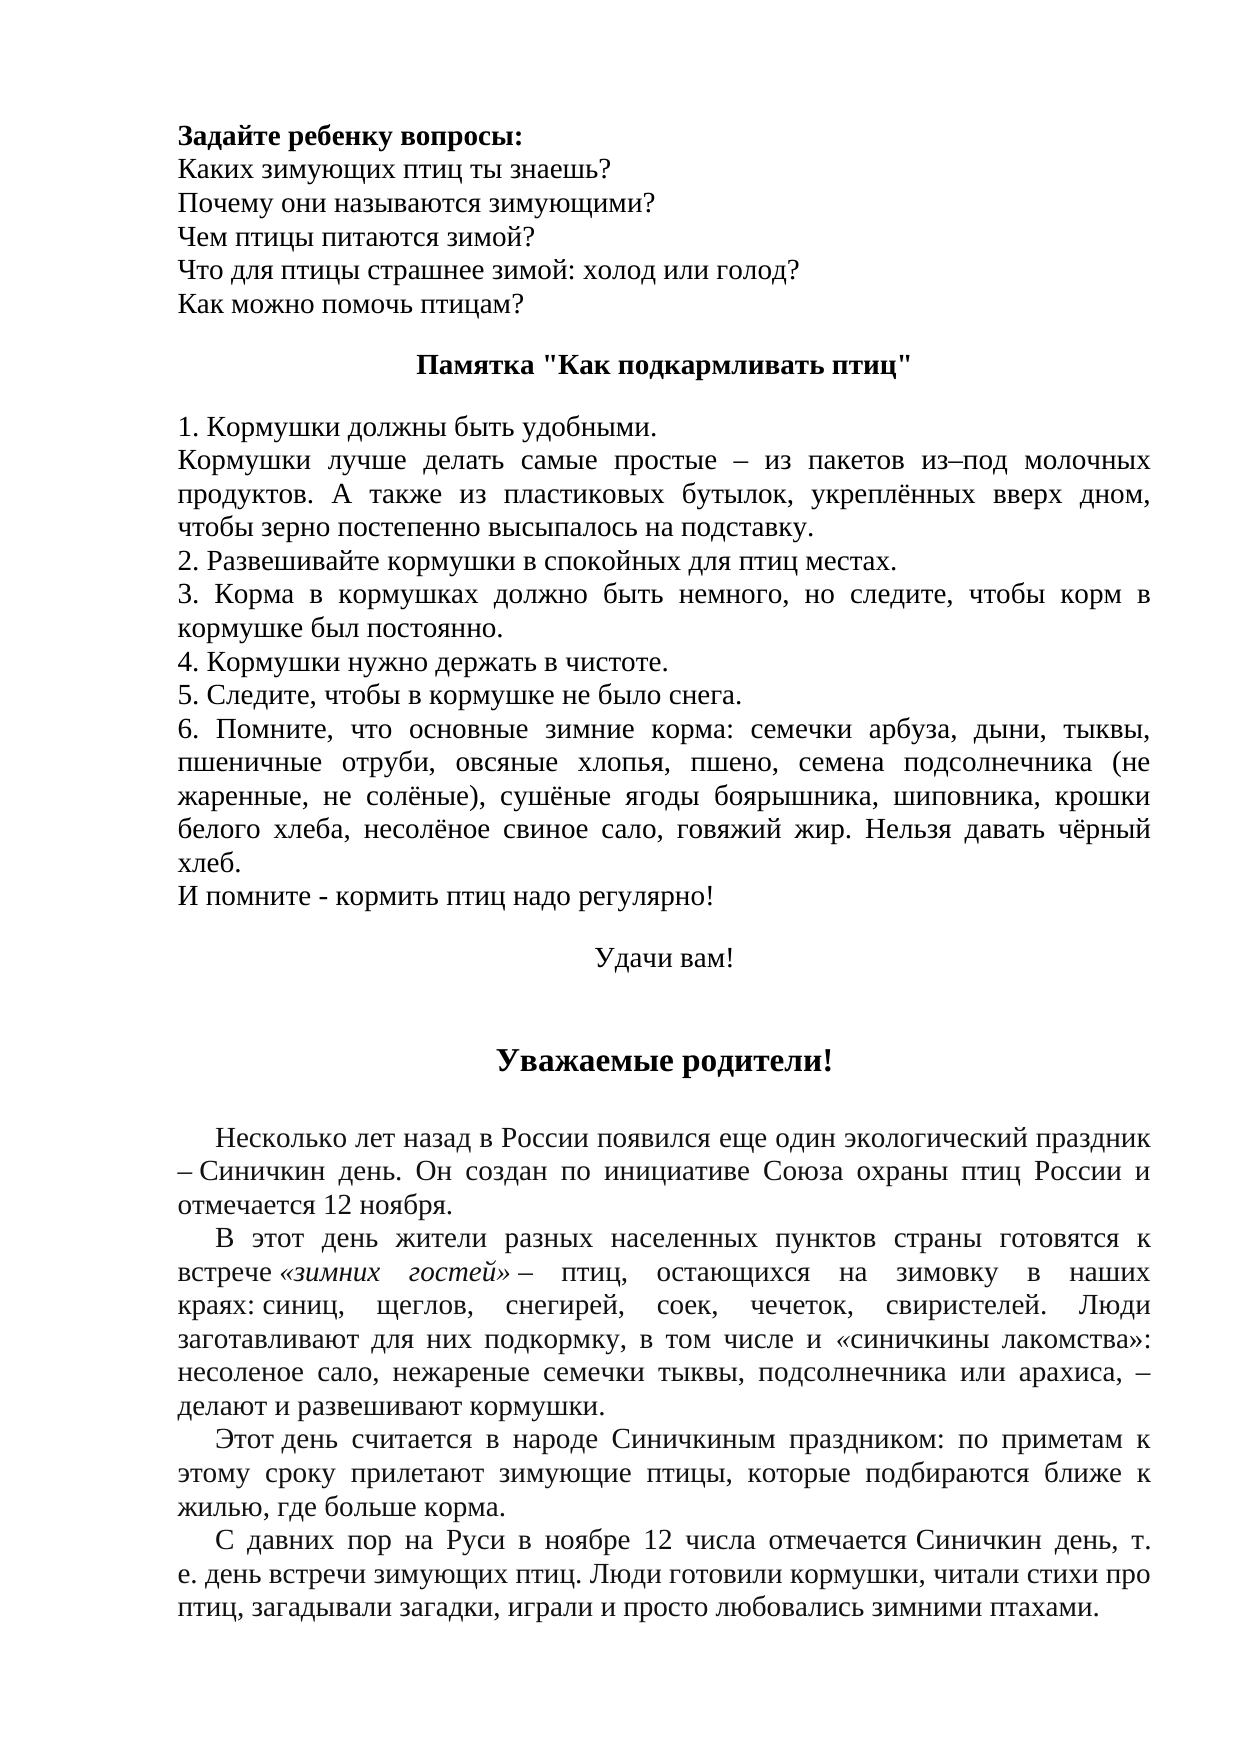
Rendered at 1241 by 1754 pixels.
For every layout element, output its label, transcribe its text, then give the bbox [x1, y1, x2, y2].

text Почему они называются зимующими? [177, 185, 1152, 219]
text Памятка "Как подкармливать птиц" [177, 347, 1152, 381]
text 3. Корма в кормушках должно быть немного, но следите, чтобы корм в кормушке был постоянно. [177, 577, 1152, 644]
text С давних пор на Руси в ноябре 12 числа отмечается Синичкин день, т. е. день встречи зимующих птиц. Люди готовили кормушки, читали стихи про птиц, загадывали загадки, играли и просто любовались зимними птахами. [177, 1522, 1152, 1623]
text Что для птицы страшнее зимой: холод или голод? [177, 252, 1152, 286]
text В этот день жители разных населенных пунктов страны готовятся к встрече «зимних гостей» – птиц, остающихся на зимовку в наших краях: синиц, щеглов, снегирей, соек, чечеток, свиристелей. Люди заготавливают для них подкормку, в том числе и «синичкины лакомства»: несоленое сало, нежареные семечки тыквы, подсолнечника или арахиса, – делают и развешивают кормушки. [177, 1220, 1152, 1422]
text Несколько лет назад в России появился еще один экологический праздник – Синичкин день. Он создан по инициативе Союза охраны птиц России и отмечается 12 ноября. [177, 1120, 1152, 1220]
text Удачи вам! [177, 940, 1152, 974]
text 6. Помните, что основные зимние корма: семечки арбуза, дыни, тыквы, пшеничные отруби, овсяные хлопья, пшено, семена подсолнечника (не жаренные, не солёные), сушёные ягоды боярышника, шиповника, крошки белого хлеба, несолёное свиное сало, говяжий жир. Нельзя давать чёрный хлеб. [177, 711, 1152, 878]
text 4. Кормушки нужно держать в чистоте. [177, 644, 1152, 677]
text Чем птицы питаются зимой? [177, 219, 1152, 252]
text Кормушки лучше делать самые простые – из пакетов из–под молочных продуктов. А также из пластиковых бутылок, укреплённых вверх дном, чтобы зерно постепенно высыпалось на подставку. [177, 442, 1152, 543]
text 2. Развешивайте кормушки в спокойных для птиц местах. [177, 543, 1152, 577]
text Задайте ребенку вопросы: [177, 118, 1152, 152]
text Как можно помочь птицам? [177, 286, 1152, 319]
text Этот день считается в народе Синичкиным праздником: по приметам к этому сроку прилетают зимующие птицы, которые подбираются ближе к жилью, где больше корма. [177, 1422, 1152, 1522]
text Каких зимующих птиц ты знаешь? [177, 152, 1152, 185]
text Уважаемые родители! [177, 1041, 1152, 1079]
text 5. Следите, чтобы в кормушке не было снега. [177, 677, 1152, 711]
text И помните - кормить птиц надо регулярно! [177, 878, 1152, 912]
text 1. Кормушки должны быть удобными. [177, 409, 1152, 442]
